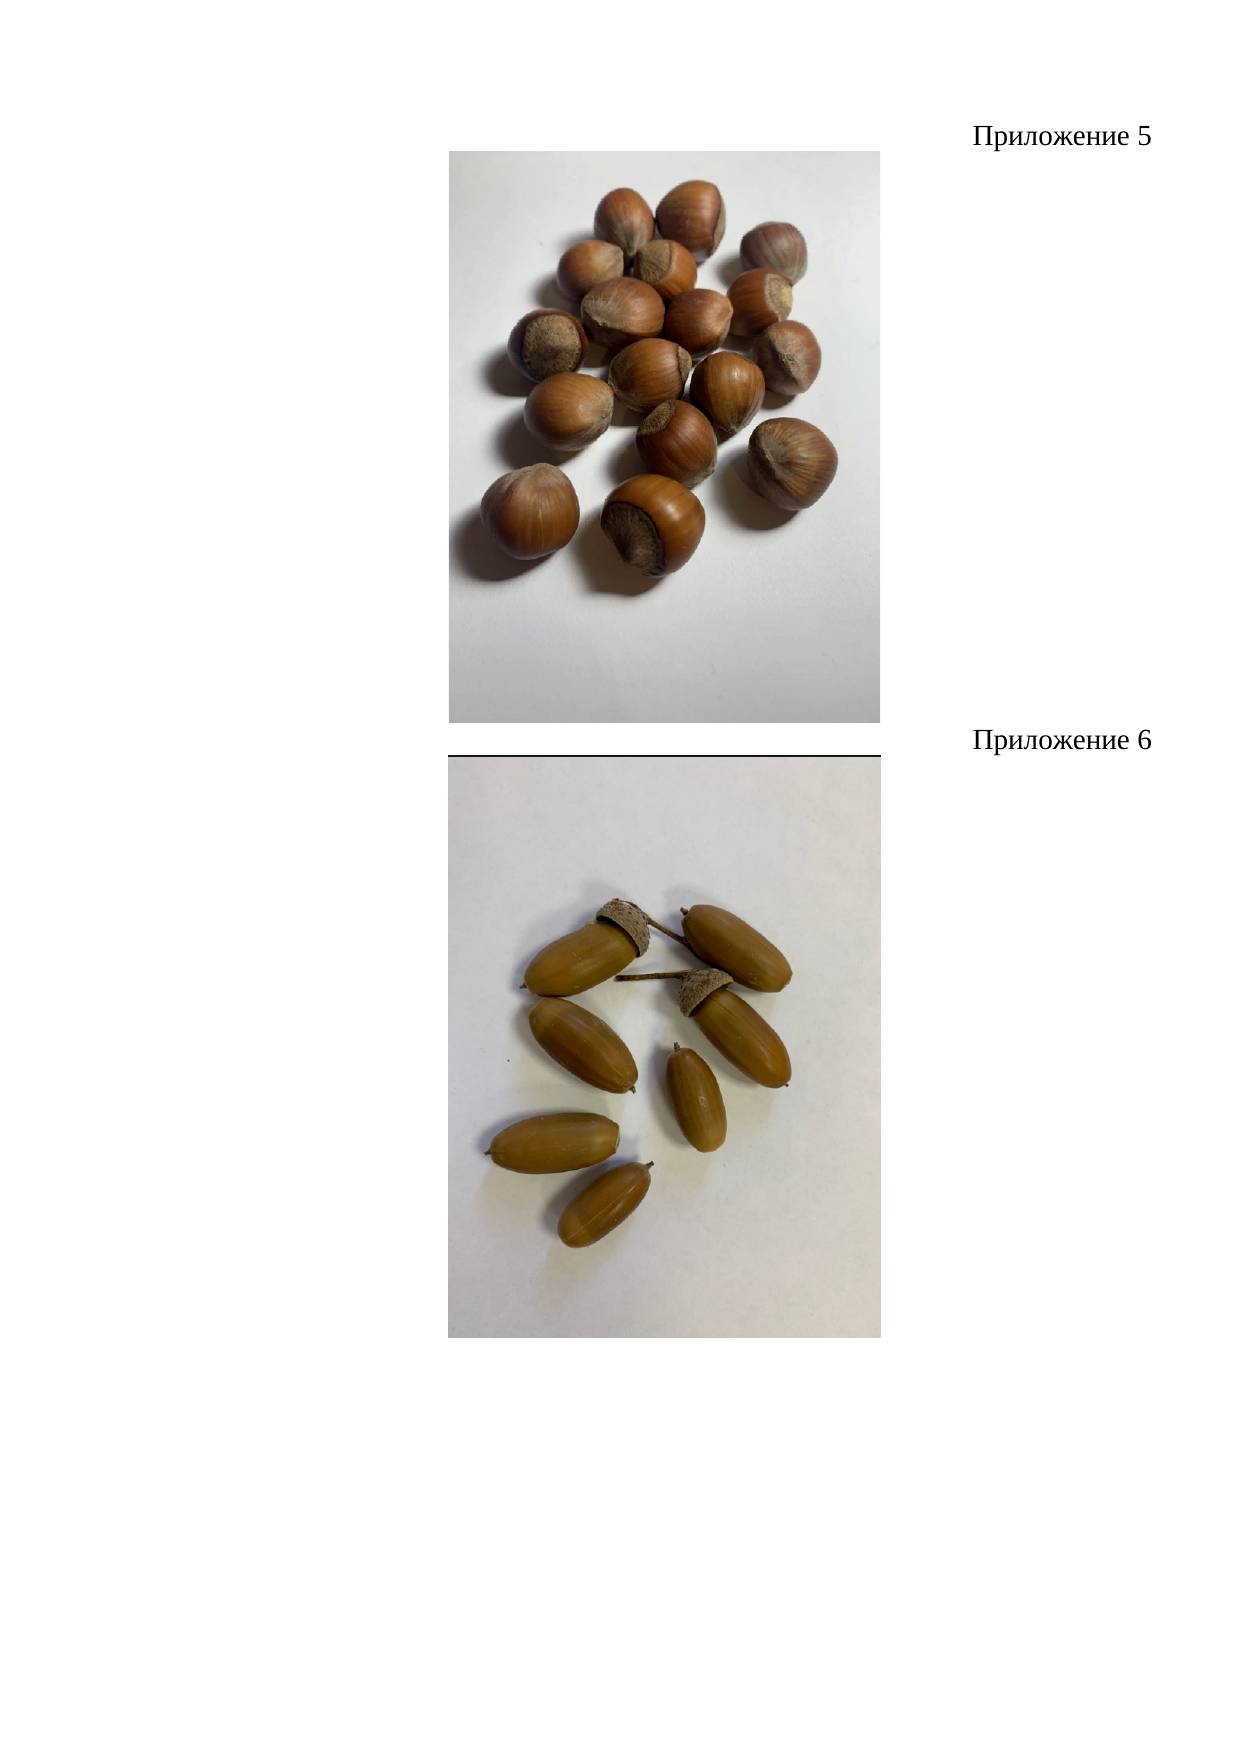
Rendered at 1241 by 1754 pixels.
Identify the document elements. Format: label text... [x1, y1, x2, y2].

text Приложение 6 [177, 722, 1152, 756]
picture [448, 755, 881, 1338]
text Приложение 5 [177, 118, 1152, 152]
picture [448, 151, 880, 723]
